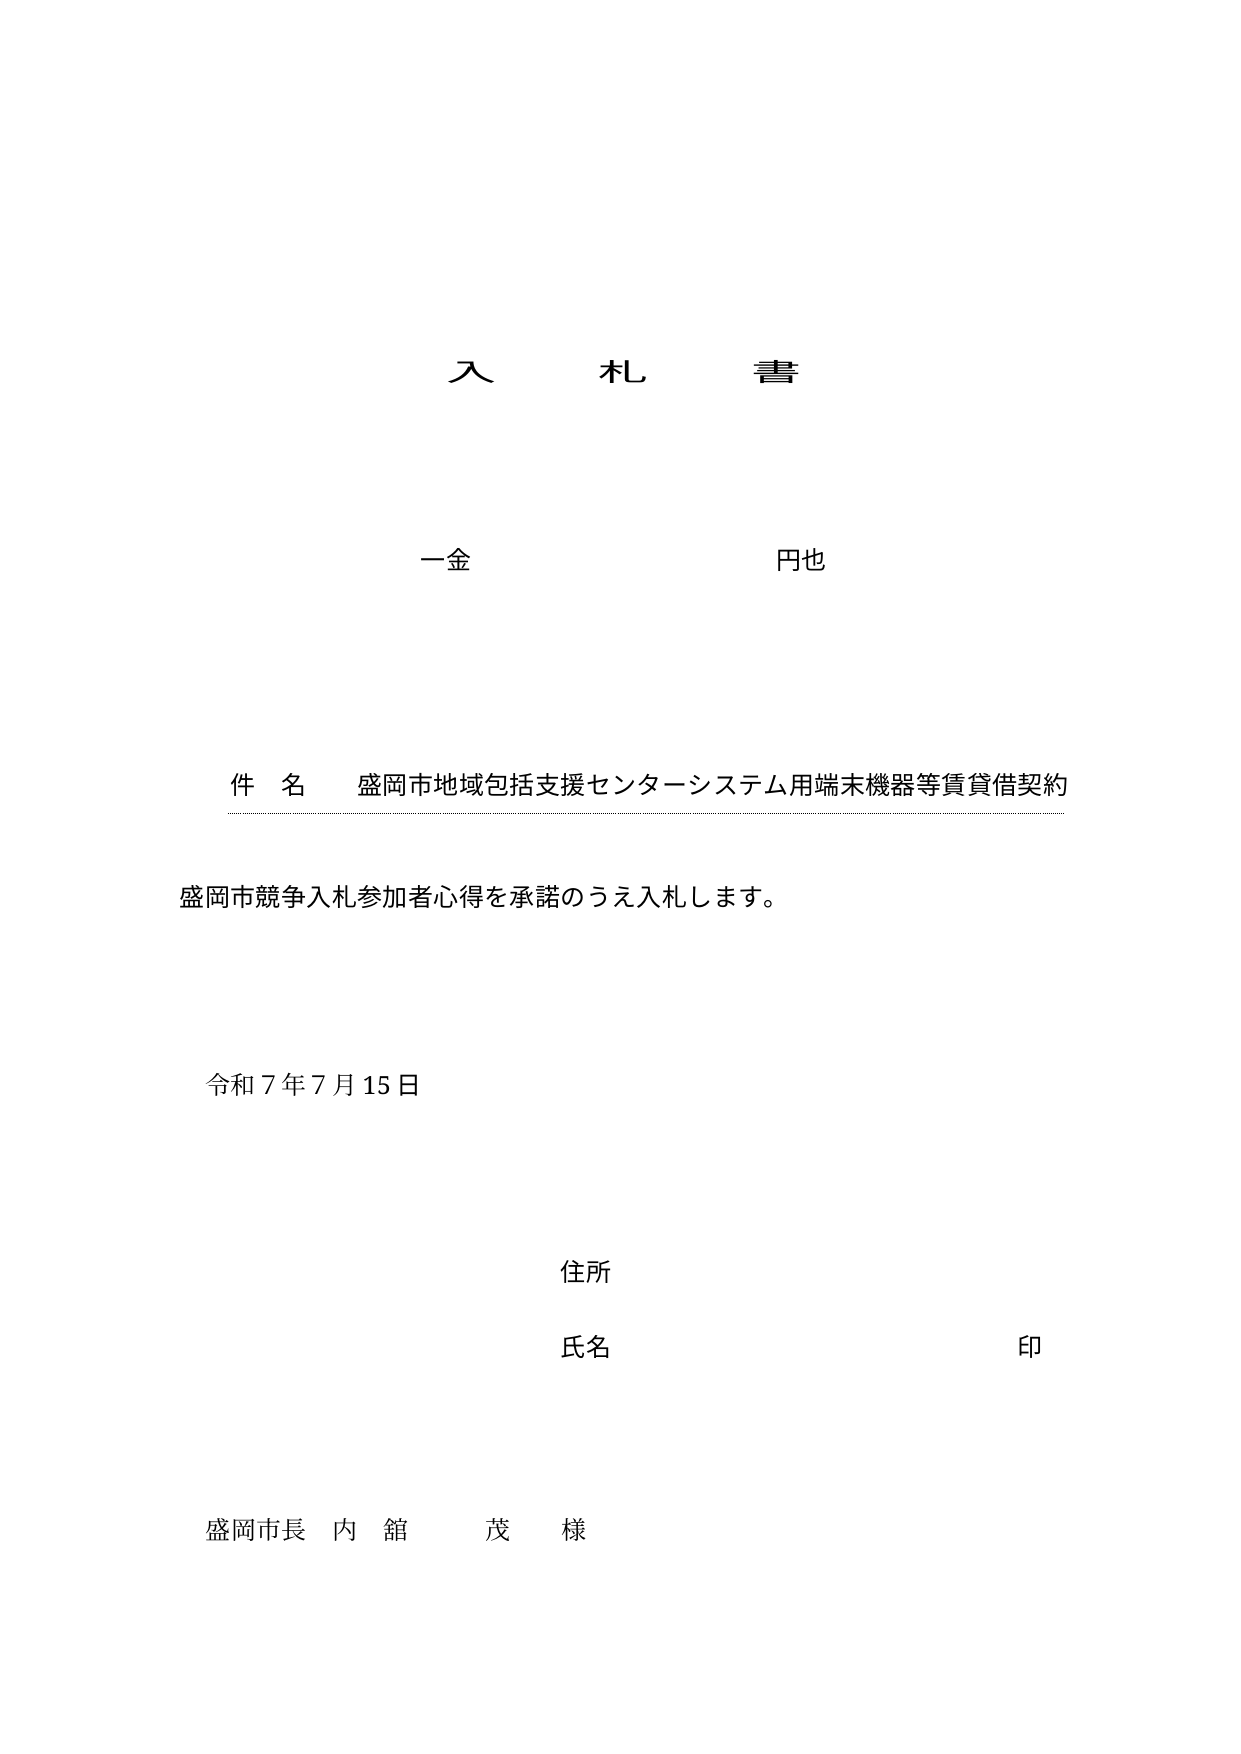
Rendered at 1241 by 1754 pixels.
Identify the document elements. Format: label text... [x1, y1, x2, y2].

text 氏名 印 [103, 1327, 1144, 1364]
text 盛岡市長 内 舘 茂 様 [103, 1514, 1144, 1546]
text 令和７年７月15日 [103, 1064, 1144, 1102]
text 盛岡市競争入札参加者心得を承諾のうえ入札します。 [103, 877, 1144, 914]
text 入 札 書 [103, 352, 1144, 389]
text 住所 [103, 1252, 1144, 1289]
text 一金 円也 [103, 539, 1144, 577]
text 件 名 盛岡市地域包括支援センターシステム用端末機器等賃貸借契約 [103, 764, 1144, 802]
